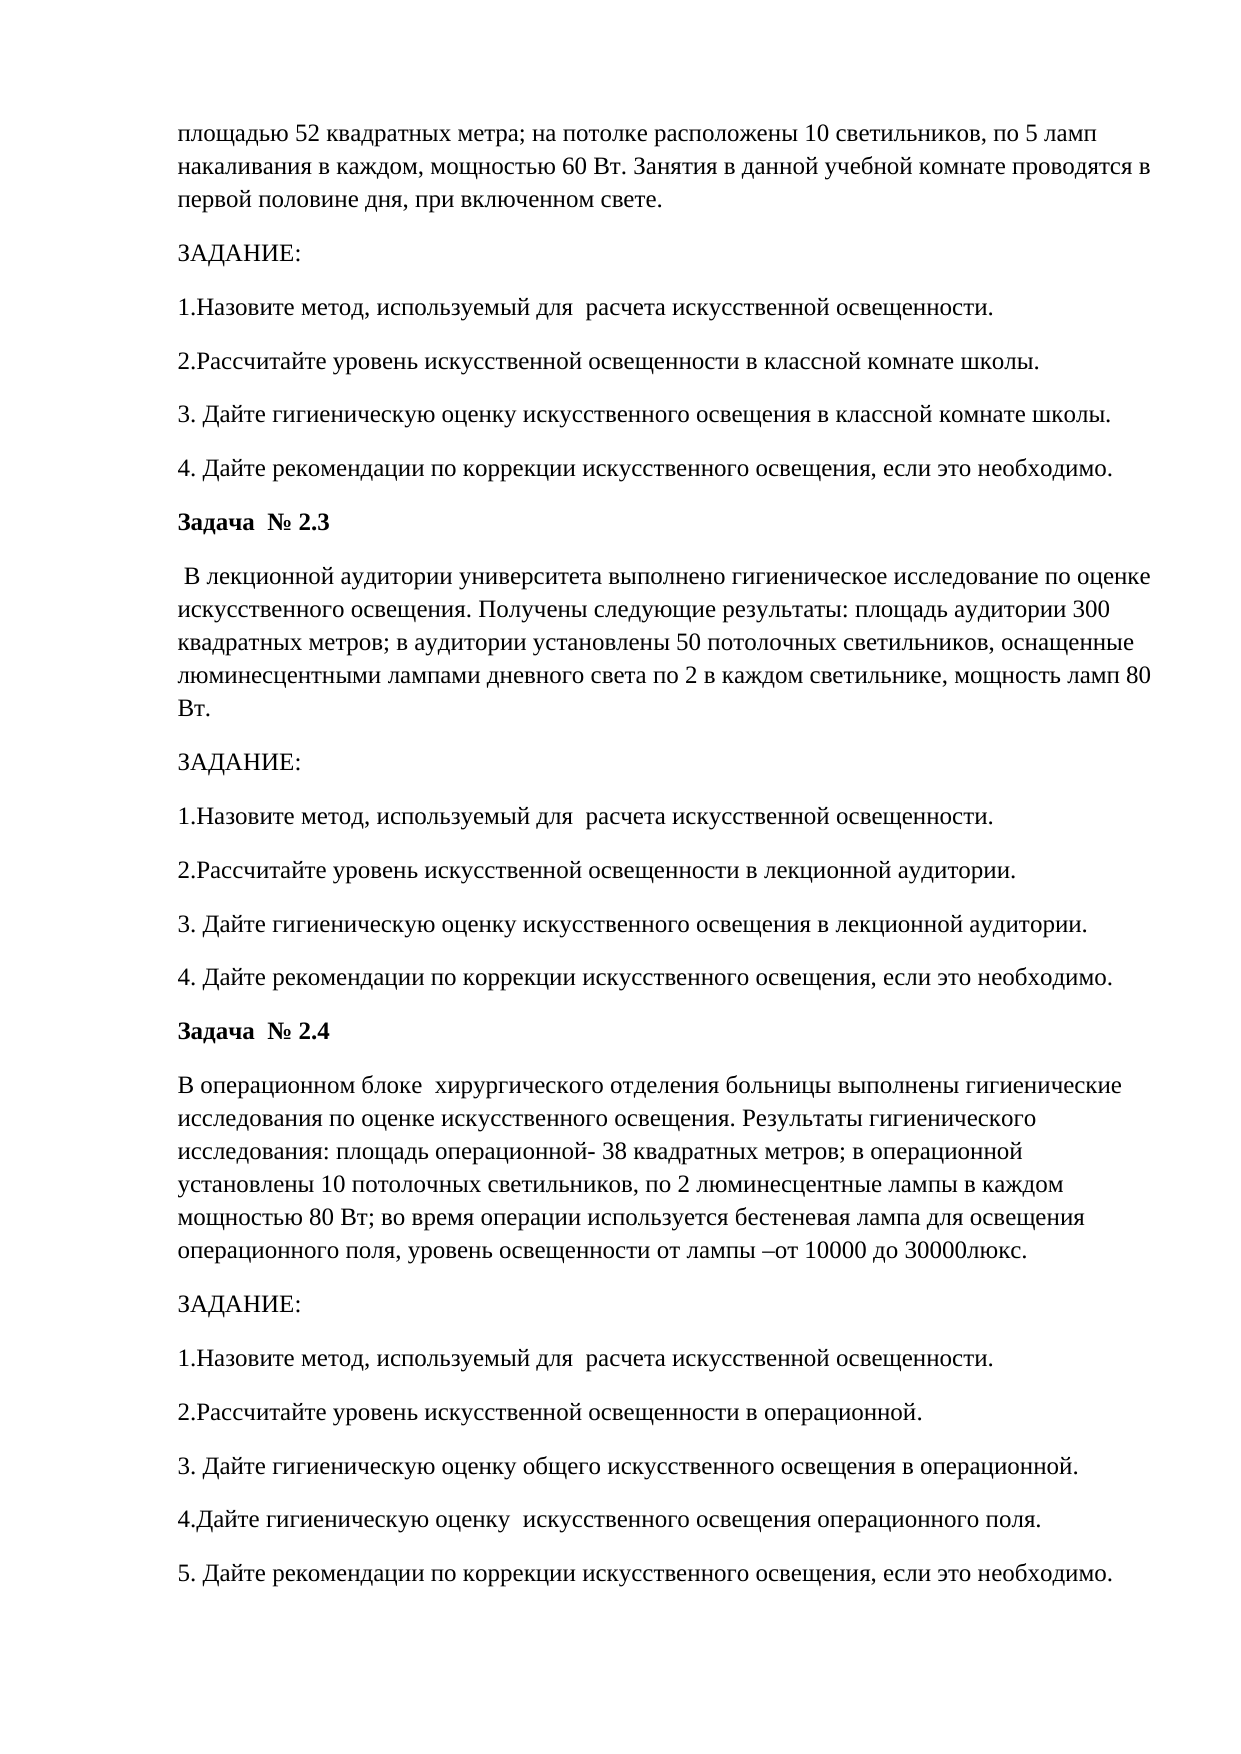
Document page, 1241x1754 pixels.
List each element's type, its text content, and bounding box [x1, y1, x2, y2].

text ЗАДАНИЕ: [177, 238, 1152, 267]
text В лекционной аудитории университета выполнено гигиеническое исследование по оценке искусственного освещения. Получены следующие результаты: площадь аудитории 300 квадратных метров; в аудитории установлены 50 потолочных светильников, оснащенные люминесцентными лампами дневного света по 2 в каждом светильнике, мощность ламп 80 Вт. [177, 561, 1152, 722]
text 4.Дайте гигиеническую оценку искусственного освещения операционного поля. [177, 1504, 1152, 1533]
text Задача № 2.4 [177, 1016, 1152, 1045]
text ЗАДАНИЕ: [177, 747, 1152, 776]
text 1.Назовите метод, используемый для расчета искусственной освещенности. [177, 801, 1152, 830]
text 4. Дайте рекомендации по коррекции искусственного освещения, если это необходимо. [177, 453, 1152, 482]
text 2.Рассчитайте уровень искусственной освещенности в классной комнате школы. [177, 346, 1152, 374]
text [177, 118, 1152, 213]
text 1.Назовите метод, используемый для расчета искусственной освещенности. [177, 292, 1152, 321]
text 2.Рассчитайте уровень искусственной освещенности в лекционной аудитории. [177, 855, 1152, 883]
text 3. Дайте гигиеническую оценку искусственного освещения в лекционной аудитории. [177, 909, 1152, 937]
text 2.Рассчитайте уровень искусственной освещенности в операционной. [177, 1397, 1152, 1426]
text В операционном блоке хирургического отделения больницы выполнены гигиенические исследования по оценке искусственного освещения. Результаты гигиенического исследования: площадь операционной- 38 квадратных метров; в операционной установлены 10 потолочных светильников, по 2 люминесцентные лампы в каждом мощностью 80 Вт; во время операции используется бестеневая лампа для освещения операционного поля, уровень освещенности от лампы –от 10000 до 30000люкс. [177, 1070, 1152, 1264]
text 5. Дайте рекомендации по коррекции искусственного освещения, если это необходимо. [177, 1558, 1152, 1587]
text Задача № 2.3 [177, 507, 1152, 536]
text 1.Назовите метод, используемый для расчета искусственной освещенности. [177, 1343, 1152, 1372]
text 3. Дайте гигиеническую оценку искусственного освещения в классной комнате школы. [177, 399, 1152, 428]
text ЗАДАНИЕ: [177, 1289, 1152, 1318]
text 4. Дайте рекомендации по коррекции искусственного освещения, если это необходимо. [177, 962, 1152, 991]
text 3. Дайте гигиеническую оценку общего искусственного освещения в операционной. [177, 1451, 1152, 1479]
